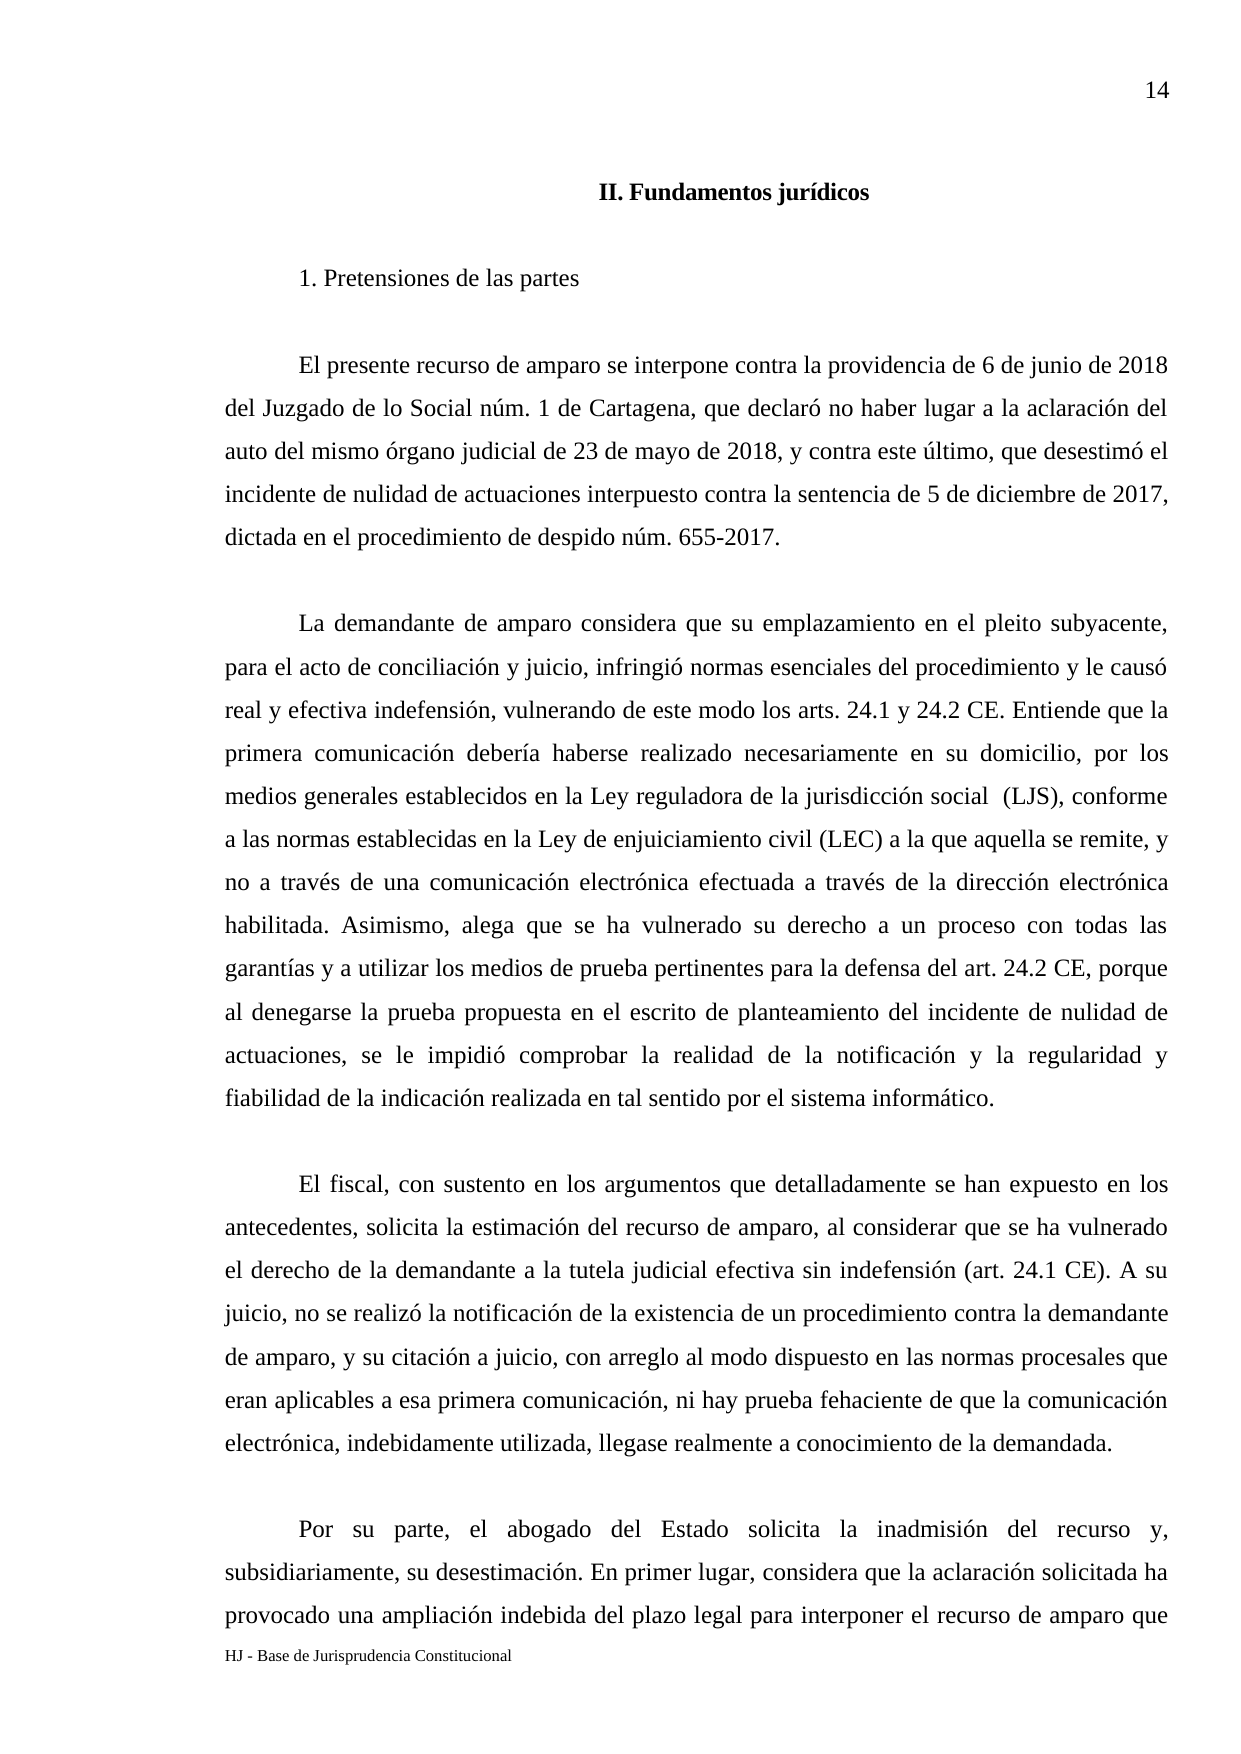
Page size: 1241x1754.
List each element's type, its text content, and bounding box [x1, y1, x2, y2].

text El fiscal, con sustento en los argumentos que detalladamente se han expuesto en los antecedentes, solicita la estimación del recurso de amparo, al considerar que se ha vulnerado el derecho de la demandante a la tutela judicial efectiva sin indefensión (art. 24.1 CE). A su juicio, no se realizó la notificación de la existencia de un procedimiento contra la demandante de amparo, y su citación a juicio, con arreglo al modo dispuesto en las normas procesales que eran aplicables a esa primera comunicación, ni hay prueba fehaciente de que la comunicación electrónica, indebidamente utilizada, llegase realmente a conocimiento de la demandada. [224, 1169, 1169, 1457]
text El presente recurso de amparo se interpone contra la providencia de 6 de junio de 2018 del Juzgado de lo Social núm. 1 de Cartagena, que declaró no haber lugar a la aclaración del auto del mismo órgano judicial de 23 de mayo de 2018, y contra este último, que desestimó el incidente de nulidad de actuaciones interpuesto contra la sentencia de 5 de diciembre de 2017, dictada en el procedimiento de despido núm. 655-2017. [224, 350, 1169, 551]
text 1. Pretensiones de las partes [224, 263, 1169, 292]
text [224, 1514, 1169, 1629]
text La demandante de amparo considera que su emplazamiento en el pleito subyacente, para el acto de conciliación y juicio, infringió normas esenciales del procedimiento y le causó real y efectiva indefensión, vulnerando de este modo los arts. 24.1 y 24.2 CE. Entiende que la primera comunicación debería haberse realizado necesariamente en su domicilio, por los medios generales establecidos en la Ley reguladora de la jurisdicción social (LJS), conforme a las normas establecidas en la Ley de enjuiciamiento civil (LEC) a la que aquella se remite, y no a través de una comunicación electrónica efectuada a través de la dirección electrónica habilitada. Asimismo, alega que se ha vulnerado su derecho a un proceso con todas las garantías y a utilizar los medios de prueba pertinentes para la defensa del art. 24.2 CE, porque al denegarse la prueba propuesta en el escrito de planteamiento del incidente de nulidad de actuaciones, se le impidió comprobar la realidad de la notificación y la regularidad y fiabilidad de la indicación realizada en tal sentido por el sistema informático. [224, 608, 1169, 1112]
subtitle II. Fundamentos jurídicos [224, 177, 1169, 206]
